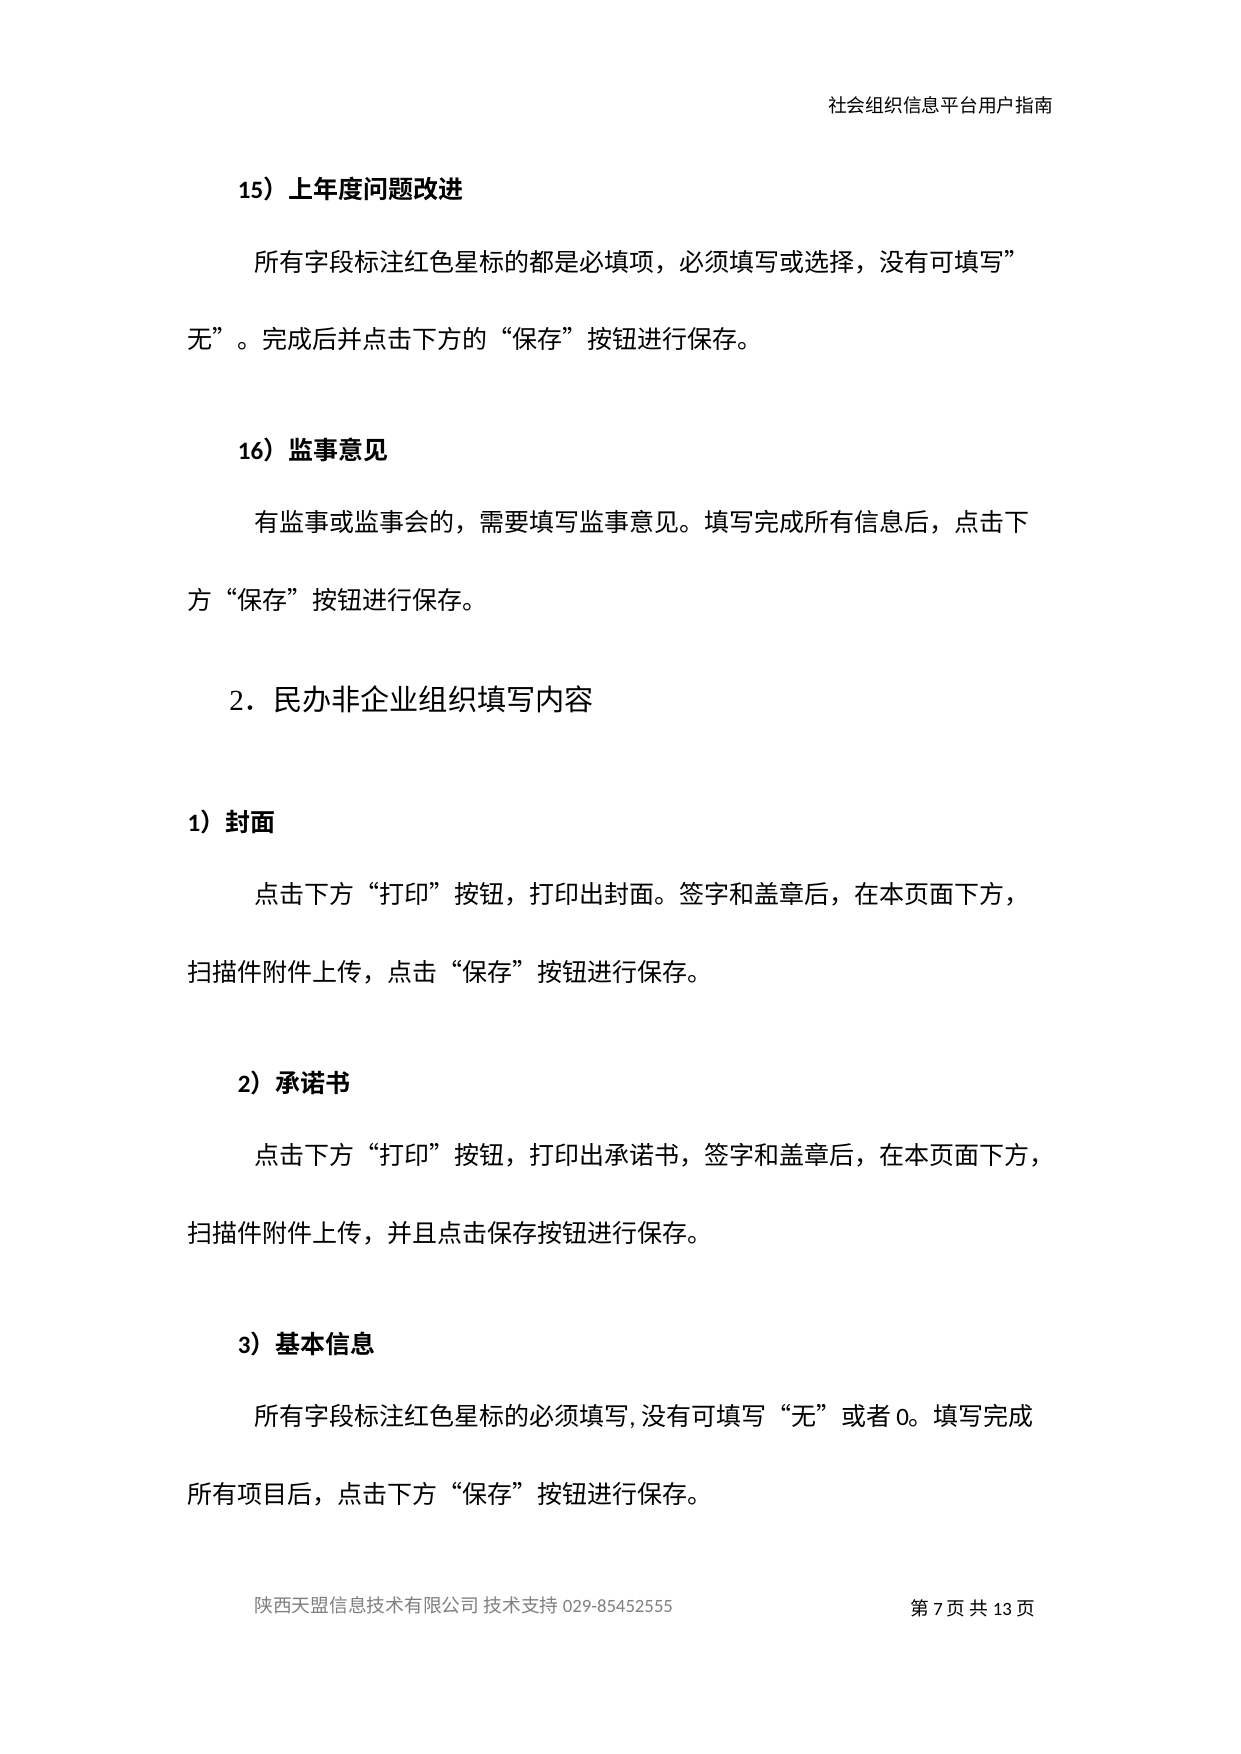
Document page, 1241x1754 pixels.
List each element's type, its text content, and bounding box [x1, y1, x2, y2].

list 承诺书 [187, 1049, 1053, 1114]
text 所有字段标注红色星标的都是必填项，必须填写或选择，没有可填写”无”。完成后并点击下方的“保存”按钮进行保存。 [187, 228, 1053, 371]
list 封面 [187, 788, 1053, 853]
text 点击下方“打印”按钮，打印出承诺书，签字和盖章后，在本页面下方，扫描件附件上传，并且点击保存按钮进行保存。 [187, 1121, 1053, 1264]
list 上年度问题改进 [187, 155, 1053, 220]
subtitle 民办非企业组织填写内容 [187, 666, 1053, 731]
text 所有字段标注红色星标的必须填写, 没有可填写“无”或者0。填写完成所有项目后，点击下方“保存”按钮进行保存。 [187, 1382, 1053, 1525]
text 有监事或监事会的，需要填写监事意见。填写完成所有信息后，点击下方“保存”按钮进行保存。 [187, 488, 1053, 631]
list 监事意见 [187, 416, 1053, 481]
text 点击下方“打印”按钮，打印出封面。签字和盖章后，在本页面下方，扫描件附件上传，点击“保存”按钮进行保存。 [187, 861, 1053, 1003]
list 基本信息 [187, 1310, 1053, 1375]
